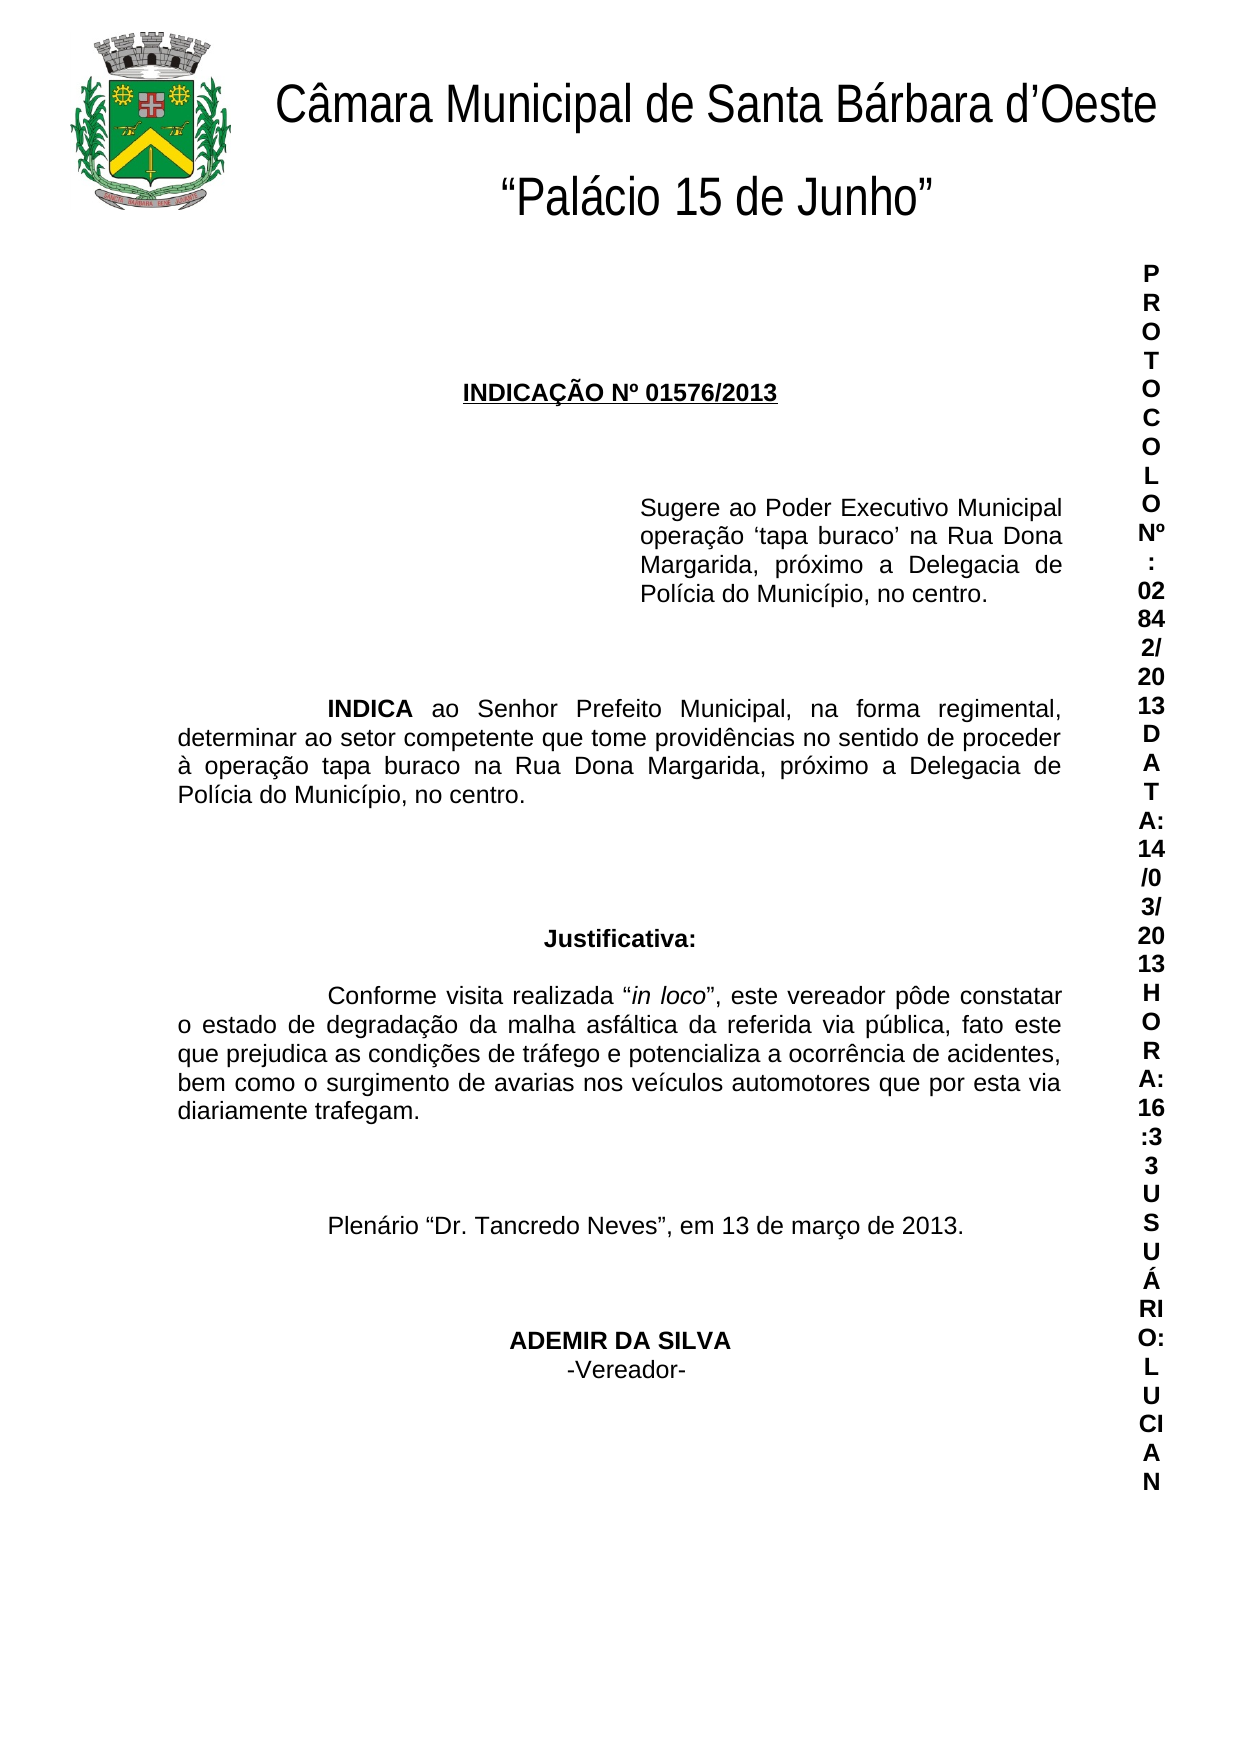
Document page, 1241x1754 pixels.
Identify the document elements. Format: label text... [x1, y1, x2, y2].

text INDICA ao Senhor Prefeito Municipal, na forma regimental, determinar ao setor competente que tome providências no sentido de proceder à operação tapa buraco na Rua Dona Margarida, próximo a Delegacia de Polícia do Município, no centro. [177, 694, 1063, 809]
text Plenário “Dr. Tancredo Neves”, em 13 de março de 2013. [177, 1211, 1063, 1240]
text ADEMIR DA SILVA [177, 1326, 1063, 1355]
text -Vereador- [177, 1355, 1063, 1384]
text Conforme visita realizada “in loco”, este vereador pôde constatar o estado de degradação da malha asfáltica da referida via pública, fato este que prejudica as condições de tráfego e potencializa a ocorrência de acidentes, bem como o surgimento de avarias nos veículos automotores que por esta via diariamente trafegam. [177, 981, 1063, 1125]
picture [70, 32, 231, 210]
text Sugere ao Poder Executivo Municipal operação ‘tapa buraco’ na Rua Dona Margarida, próximo a Delegacia de Polícia do Município, no centro. [640, 493, 1063, 608]
text Justificativa: [177, 924, 1063, 953]
title INDICAÇÃO Nº 01576/2013 [177, 378, 1063, 406]
